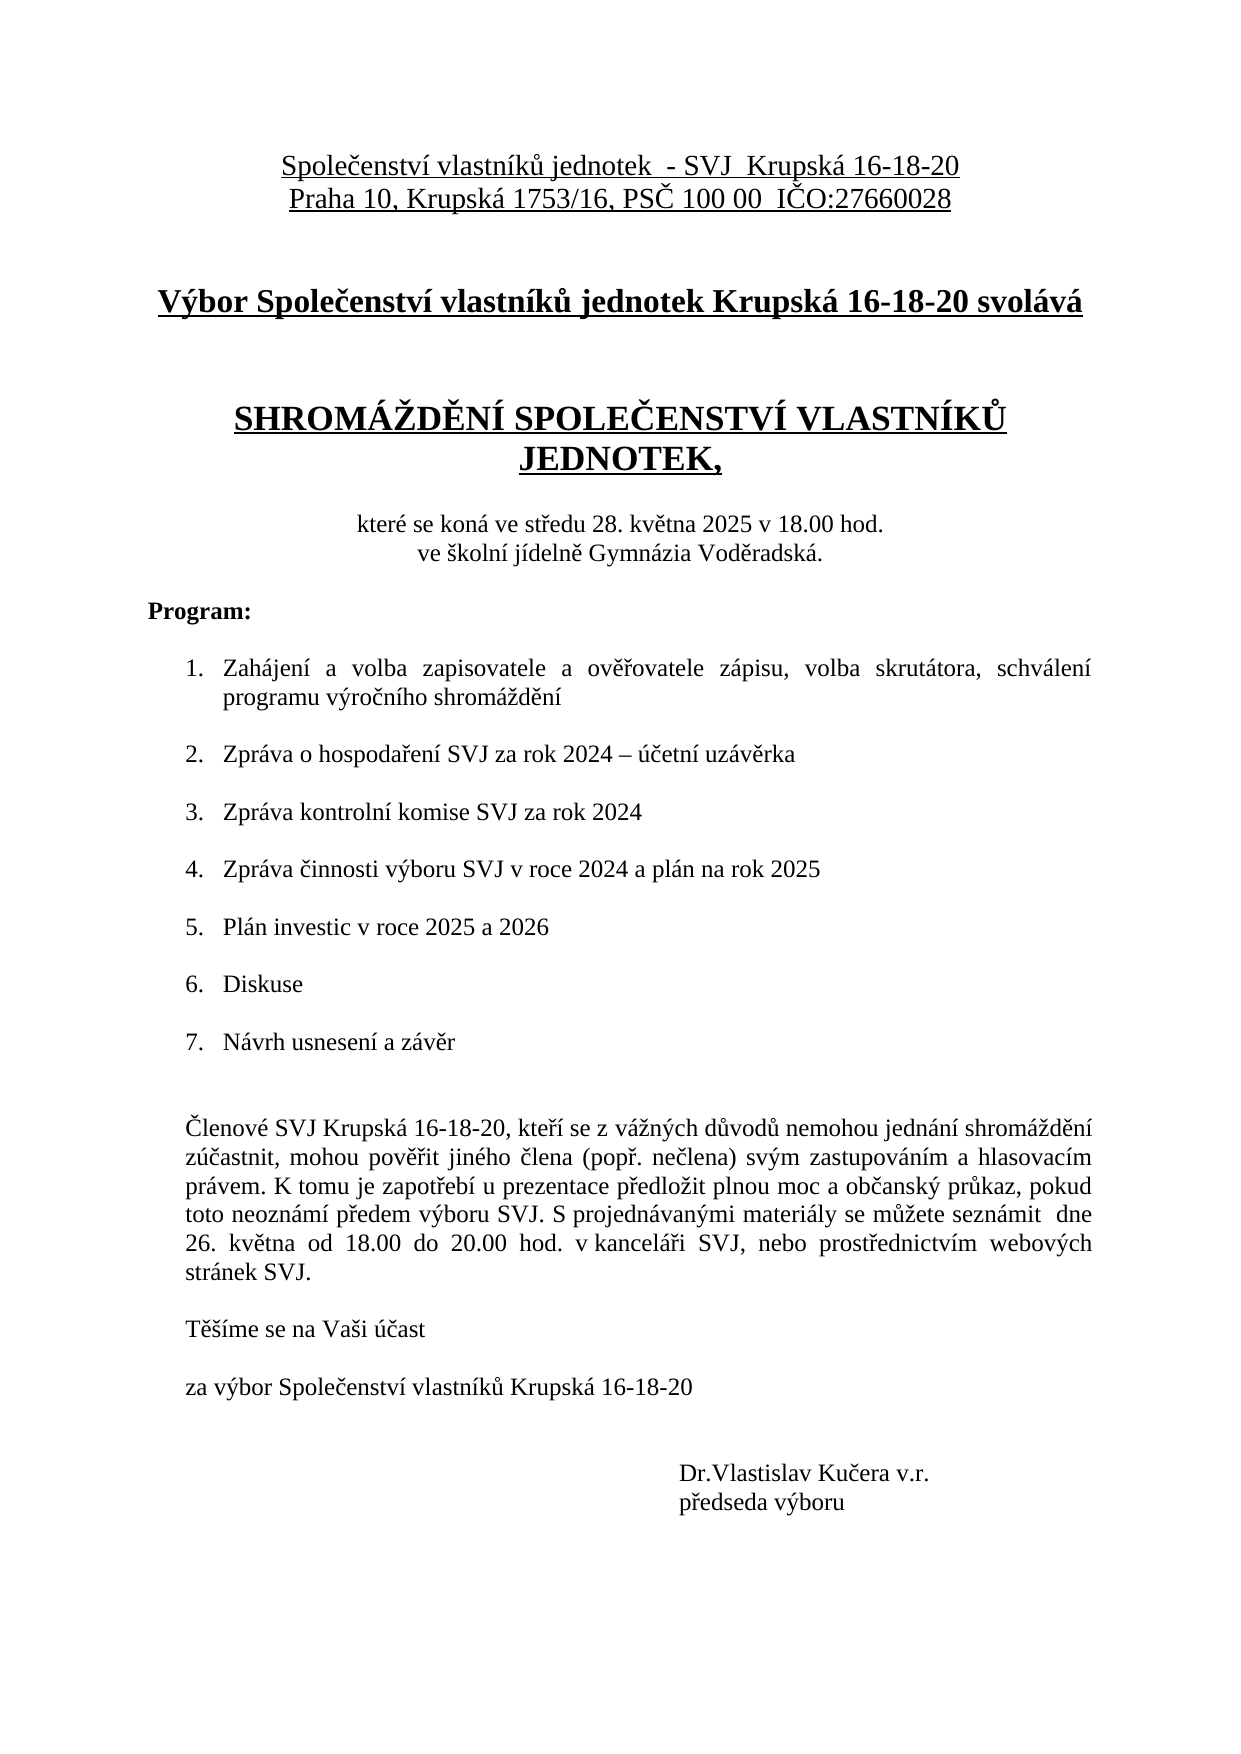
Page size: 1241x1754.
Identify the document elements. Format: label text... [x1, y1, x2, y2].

subtitle Zpráva kontrolní komise SVJ za rok 2024 [185, 797, 1093, 826]
subtitle Program: [148, 596, 1093, 624]
subtitle Výbor Společenství vlastníků jednotek Krupská 16-18-20 svolává [148, 282, 1093, 320]
subtitle ve školní jídelně Gymnázia Voděradská. [148, 538, 1093, 567]
subtitle předseda výboru [148, 1487, 1093, 1516]
subtitle Plán investic v roce 2025 a 2026 [185, 912, 1093, 941]
title Společenství vlastníků jednotek - SVJ Krupská 16-18-20 [148, 148, 1093, 181]
subtitle SHROMÁŽDĚNÍ SPOLEČENSTVÍ VLASTNÍKŮ JEDNOTEK, [148, 397, 1093, 478]
subtitle Návrh usnesení a závěr [185, 1027, 1093, 1056]
subtitle za výbor Společenství vlastníků Krupská 16-18-20 [148, 1372, 1093, 1401]
subtitle Zpráva o hospodaření SVJ za rok 2024 – účetní uzávěrka [185, 739, 1093, 768]
subtitle Dr.Vlastislav Kučera v.r. [148, 1458, 1093, 1487]
subtitle Diskuse [185, 969, 1093, 998]
subtitle které se koná ve středu 28. května 2025 v 18.00 hod. [148, 509, 1093, 538]
subtitle Zpráva činnosti výboru SVJ v roce 2024 a plán na rok 2025 [185, 854, 1093, 883]
subtitle Členové SVJ Krupská 16-18-20, kteří se z vážných důvodů nemohou jednání shromáždění zúčastnit, mohou pověřit jiného člena (popř. nečlena) svým zastupováním a hlasovacím právem. K tomu je zapotřebí u prezentace předložit plnou moc a občanský průkaz, pokud toto neoznámí předem výboru SVJ. S projednávanými materiály se můžete seznámit dne 26. května od 18.00 do 20.00 hod. v kanceláři SVJ, nebo prostřednictvím webových stránek SVJ. [185, 1113, 1093, 1286]
subtitle Praha 10, Krupská 1753/16, PSČ 100 00 IČO:27660028 [148, 181, 1093, 215]
subtitle Těšíme se na Vaši účast [148, 1314, 1093, 1343]
subtitle Zahájení a volba zapisovatele a ověřovatele zápisu, volba skrutátora, schválení programu výročního shromáždění [185, 653, 1093, 711]
